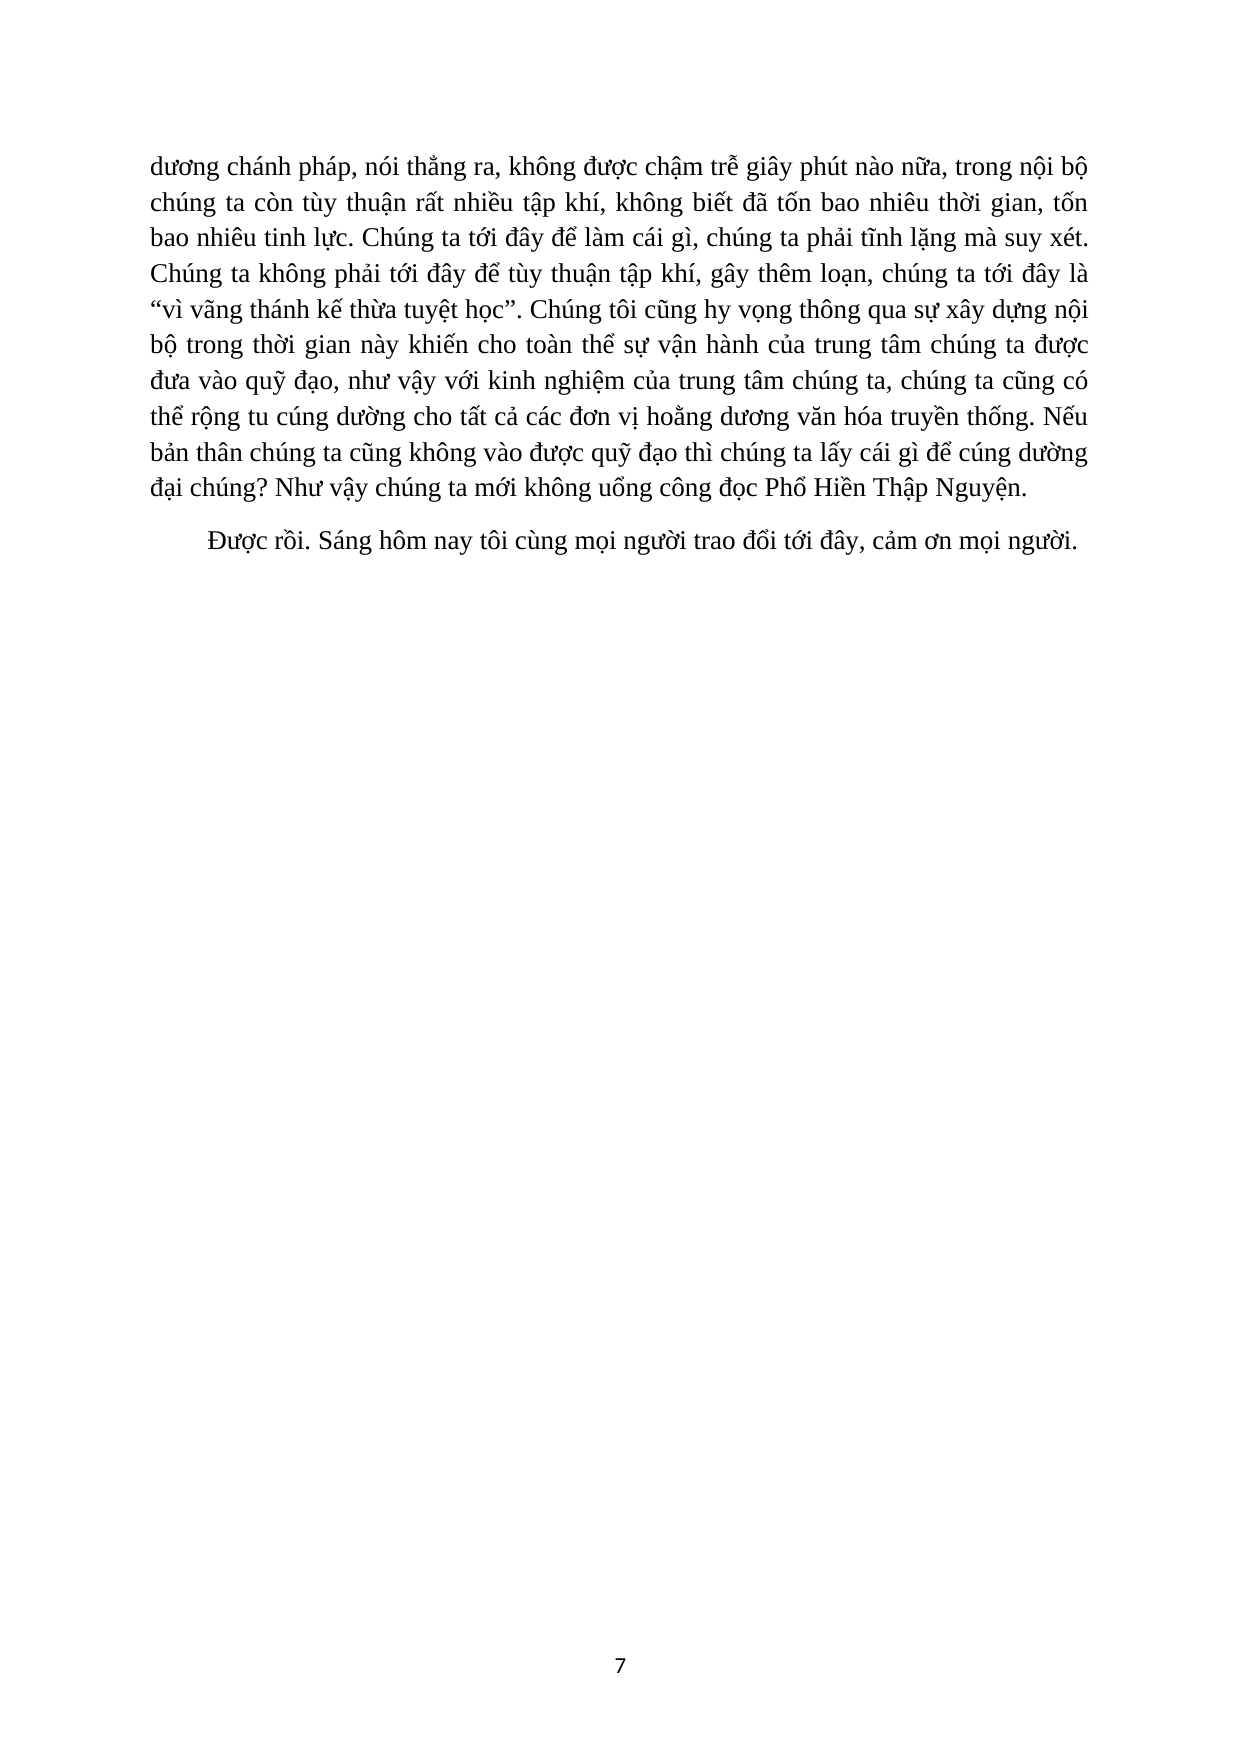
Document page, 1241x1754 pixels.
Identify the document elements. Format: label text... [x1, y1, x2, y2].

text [150, 150, 1090, 503]
text Được rồi. Sáng hôm nay tôi cùng mọi người trao đổi tới đây, cảm ơn mọi người. [150, 524, 1090, 555]
